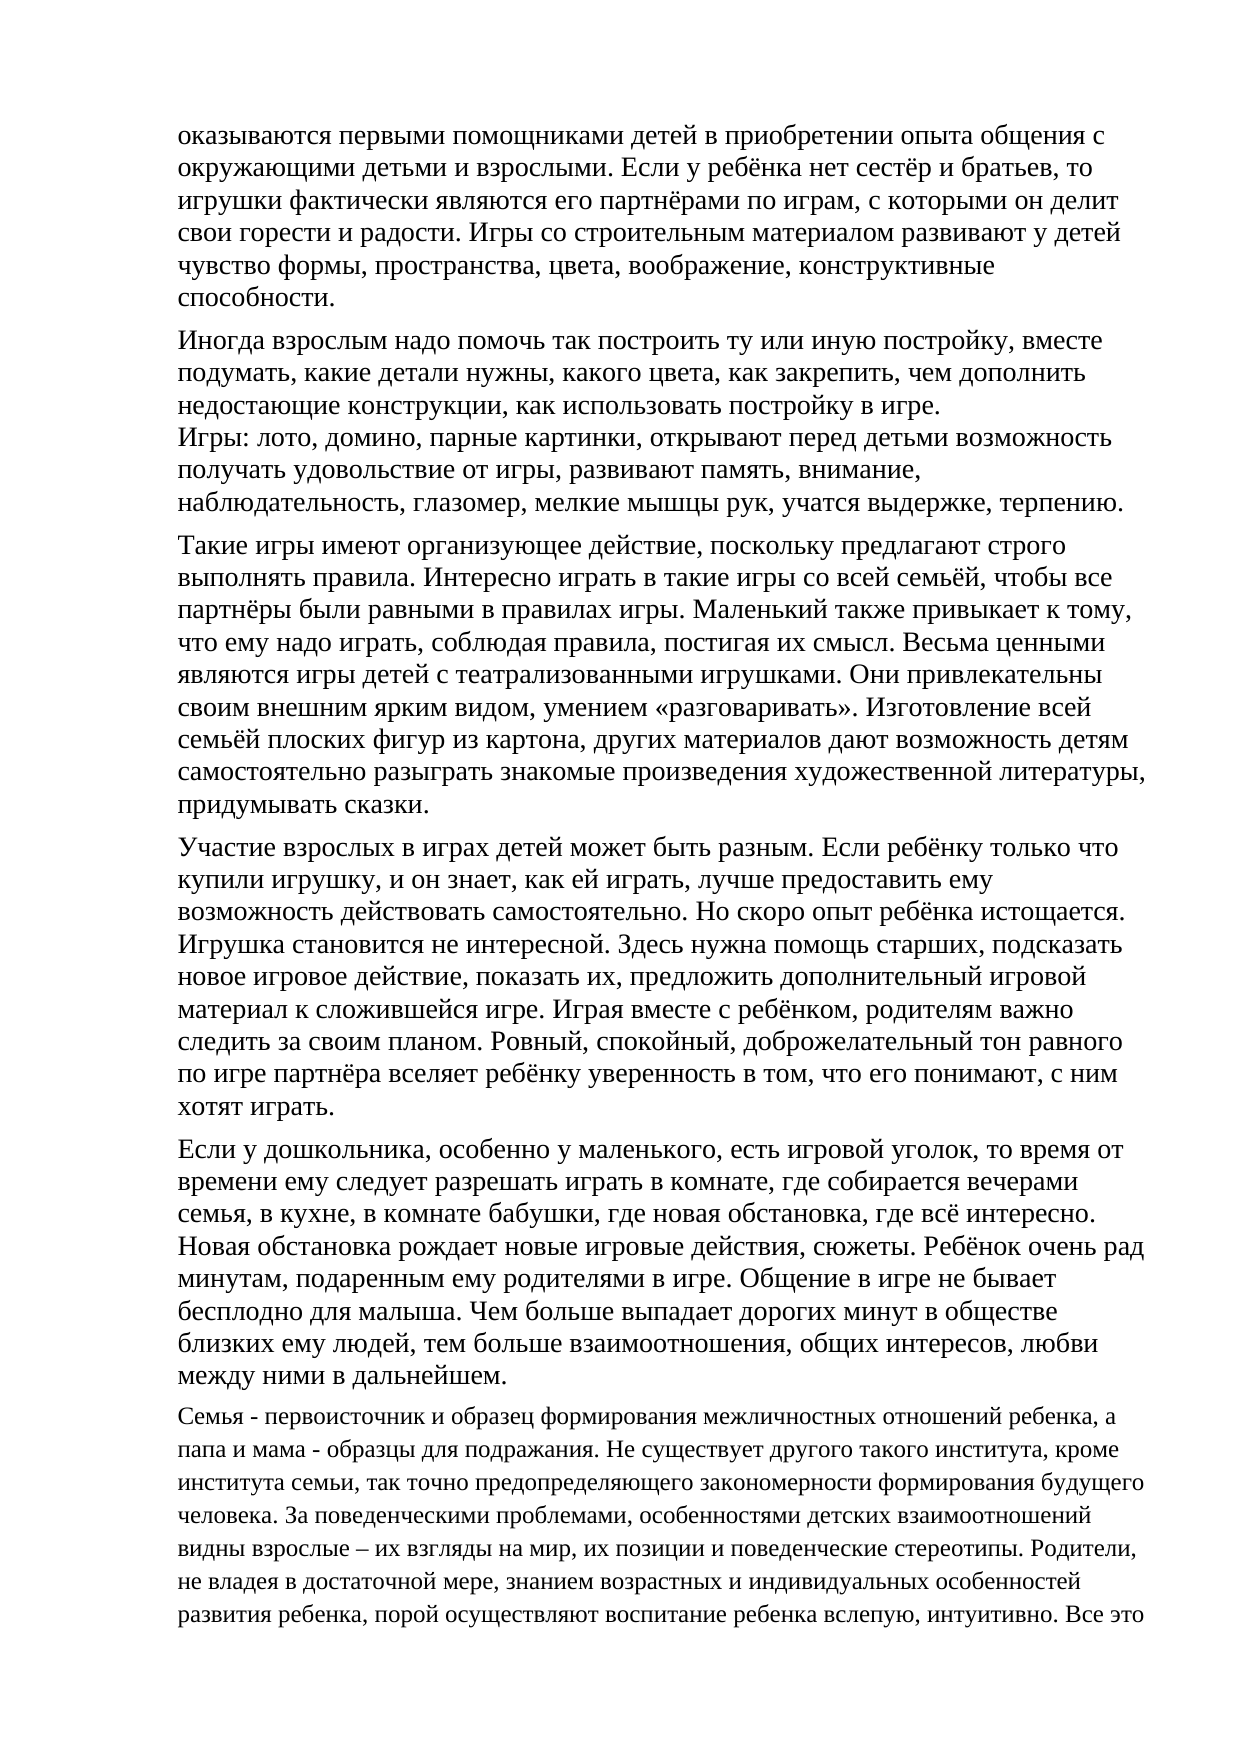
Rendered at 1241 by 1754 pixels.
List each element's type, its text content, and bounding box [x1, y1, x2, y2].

text Если у дошкольника, особенно у маленького, есть игровой уголок, то время от времени ему следует разрешать играть в комнате, где собирается вечерами семья, в кухне, в комнате бабушки, где новая обстановка, где всё интересно. Новая обстановка рождает новые игровые действия, сюжеты. Ребёнок очень рад минутам, подаренным ему родителями в игре. Общение в игре не бывает бесплодно для малыша. Чем больше выпадает дорогих минут в обществе близких ему людей, тем больше взаимоотношения, общих интересов, любви между ними в дальнейшем. [177, 1132, 1152, 1391]
text Участие взрослых в играх детей может быть разным. Если ребёнку только что купили игрушку, и он знает, как ей играть, лучше предоставить ему возможность действовать самостоятельно. Но скоро опыт ребёнка истощается. Игрушка становится не интересной. Здесь нужна помощь старших, подсказать новое игровое действие, показать их, предложить дополнительный игровой материал к сложившейся игре. Играя вместе с ребёнком, родителям важно следить за своим планом. Ровный, спокойный, доброжелательный тон равного по игре партнёра вселяет ребёнку уверенность в том, что его понимают, с ним хотят играть. [177, 830, 1152, 1121]
text Иногда взрослым надо помочь так построить ту или иную постройку, вместе подумать, какие детали нужны, какого цвета, как закрепить, чем дополнить недостающие конструкции, как использовать постройку в игре. Игры: лото, домино, парные картинки, открывают перед детьми возможность получать удовольствие от игры, развивают память, внимание, наблюдательность, глазомер, мелкие мышцы рук, учатся выдержке, терпению. [177, 323, 1152, 517]
text Такие игры имеют организующее действие, поскольку предлагают строго выполнять правила. Интересно играть в такие игры со всей семьёй, чтобы все партнёры были равными в правилах игры. Маленький также привыкает к тому, что ему надо играть, соблюдая правила, постигая их смысл. Весьма ценными являются игры детей с театрализованными игрушками. Они привлекательны своим внешним ярким видом, умением «разговаривать». Изготовление всей семьёй плоских фигур из картона, других материалов дают возможность детям самостоятельно разыграть знакомые произведения художественной литературы, придумывать сказки. [177, 528, 1152, 819]
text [177, 1401, 1152, 1628]
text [177, 118, 1152, 312]
